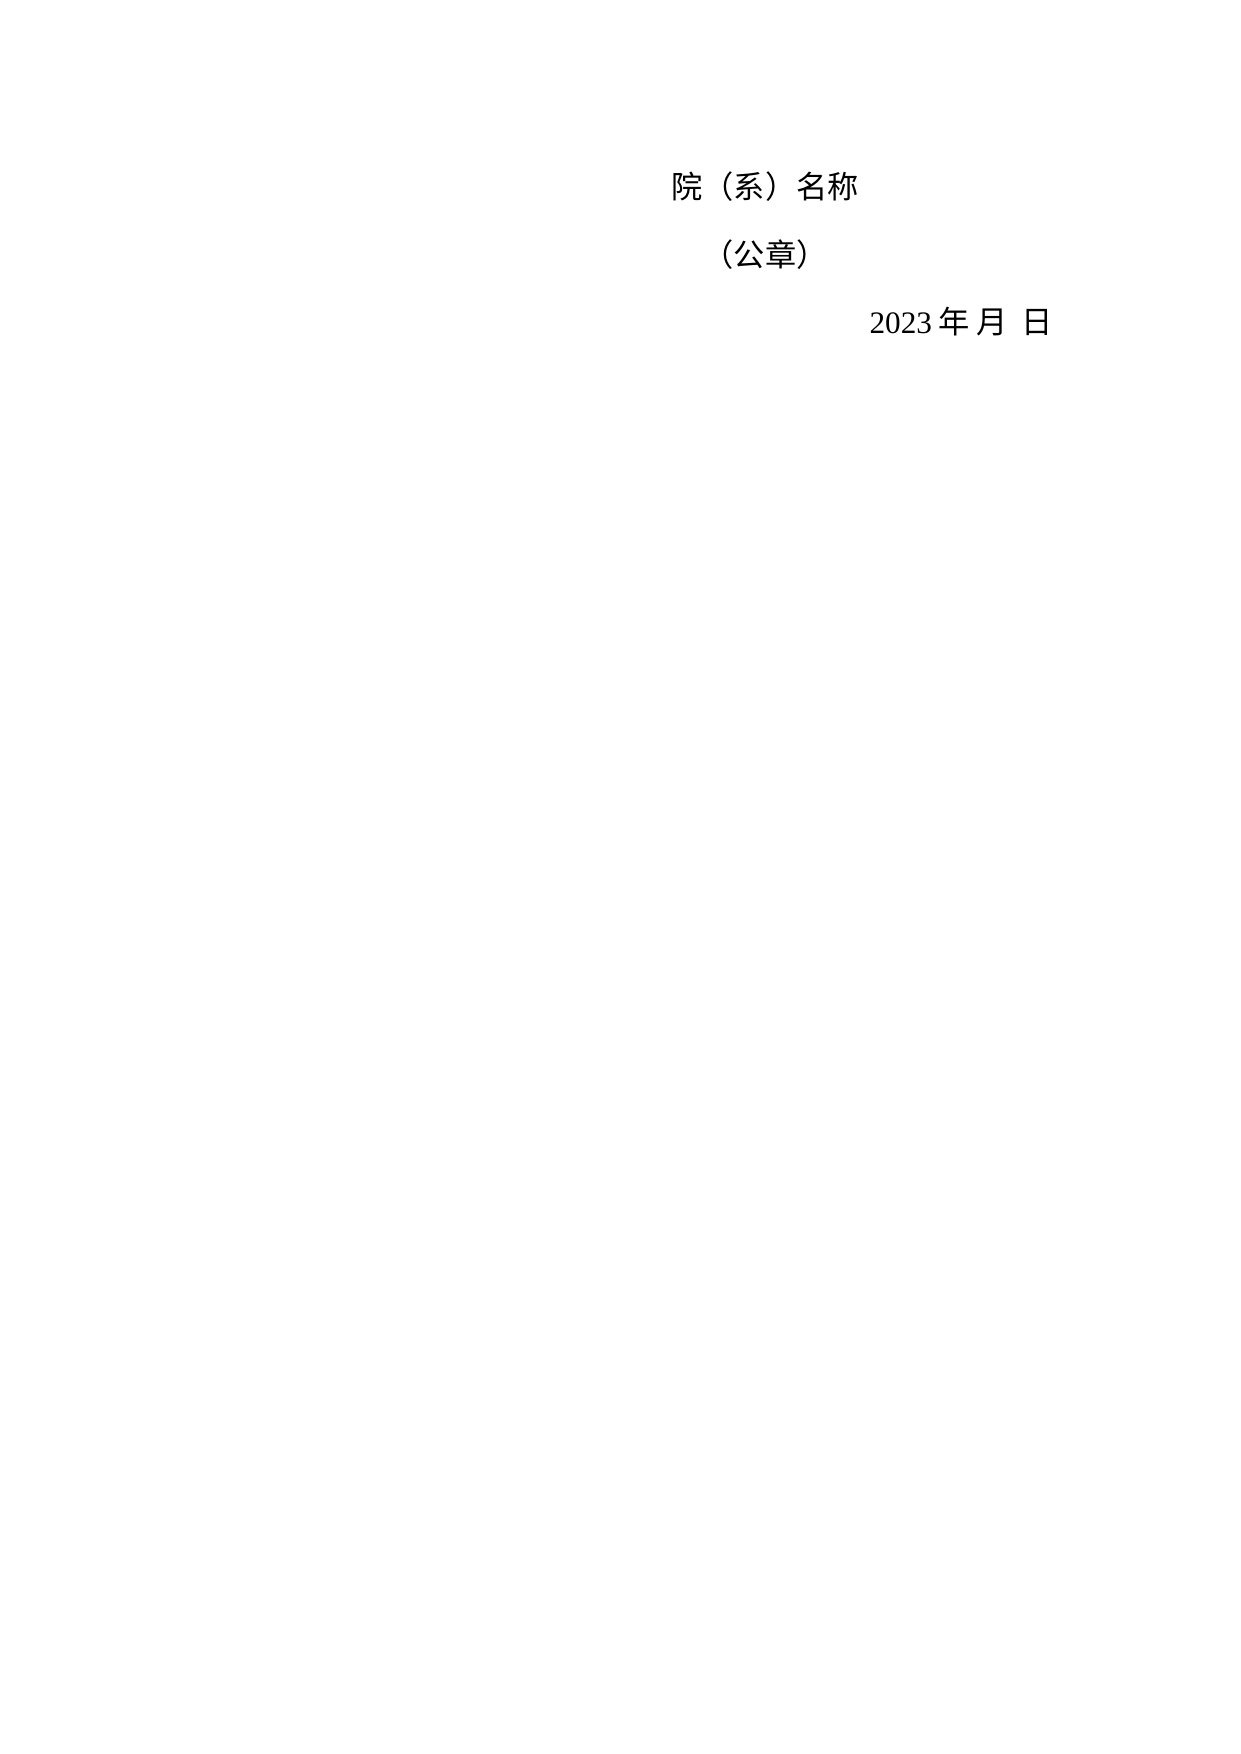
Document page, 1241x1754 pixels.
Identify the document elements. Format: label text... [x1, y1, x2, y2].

title 2023年 月 日 [187, 298, 1053, 343]
text 院（系）名称 [187, 162, 1053, 207]
text （公章） [187, 230, 1053, 275]
